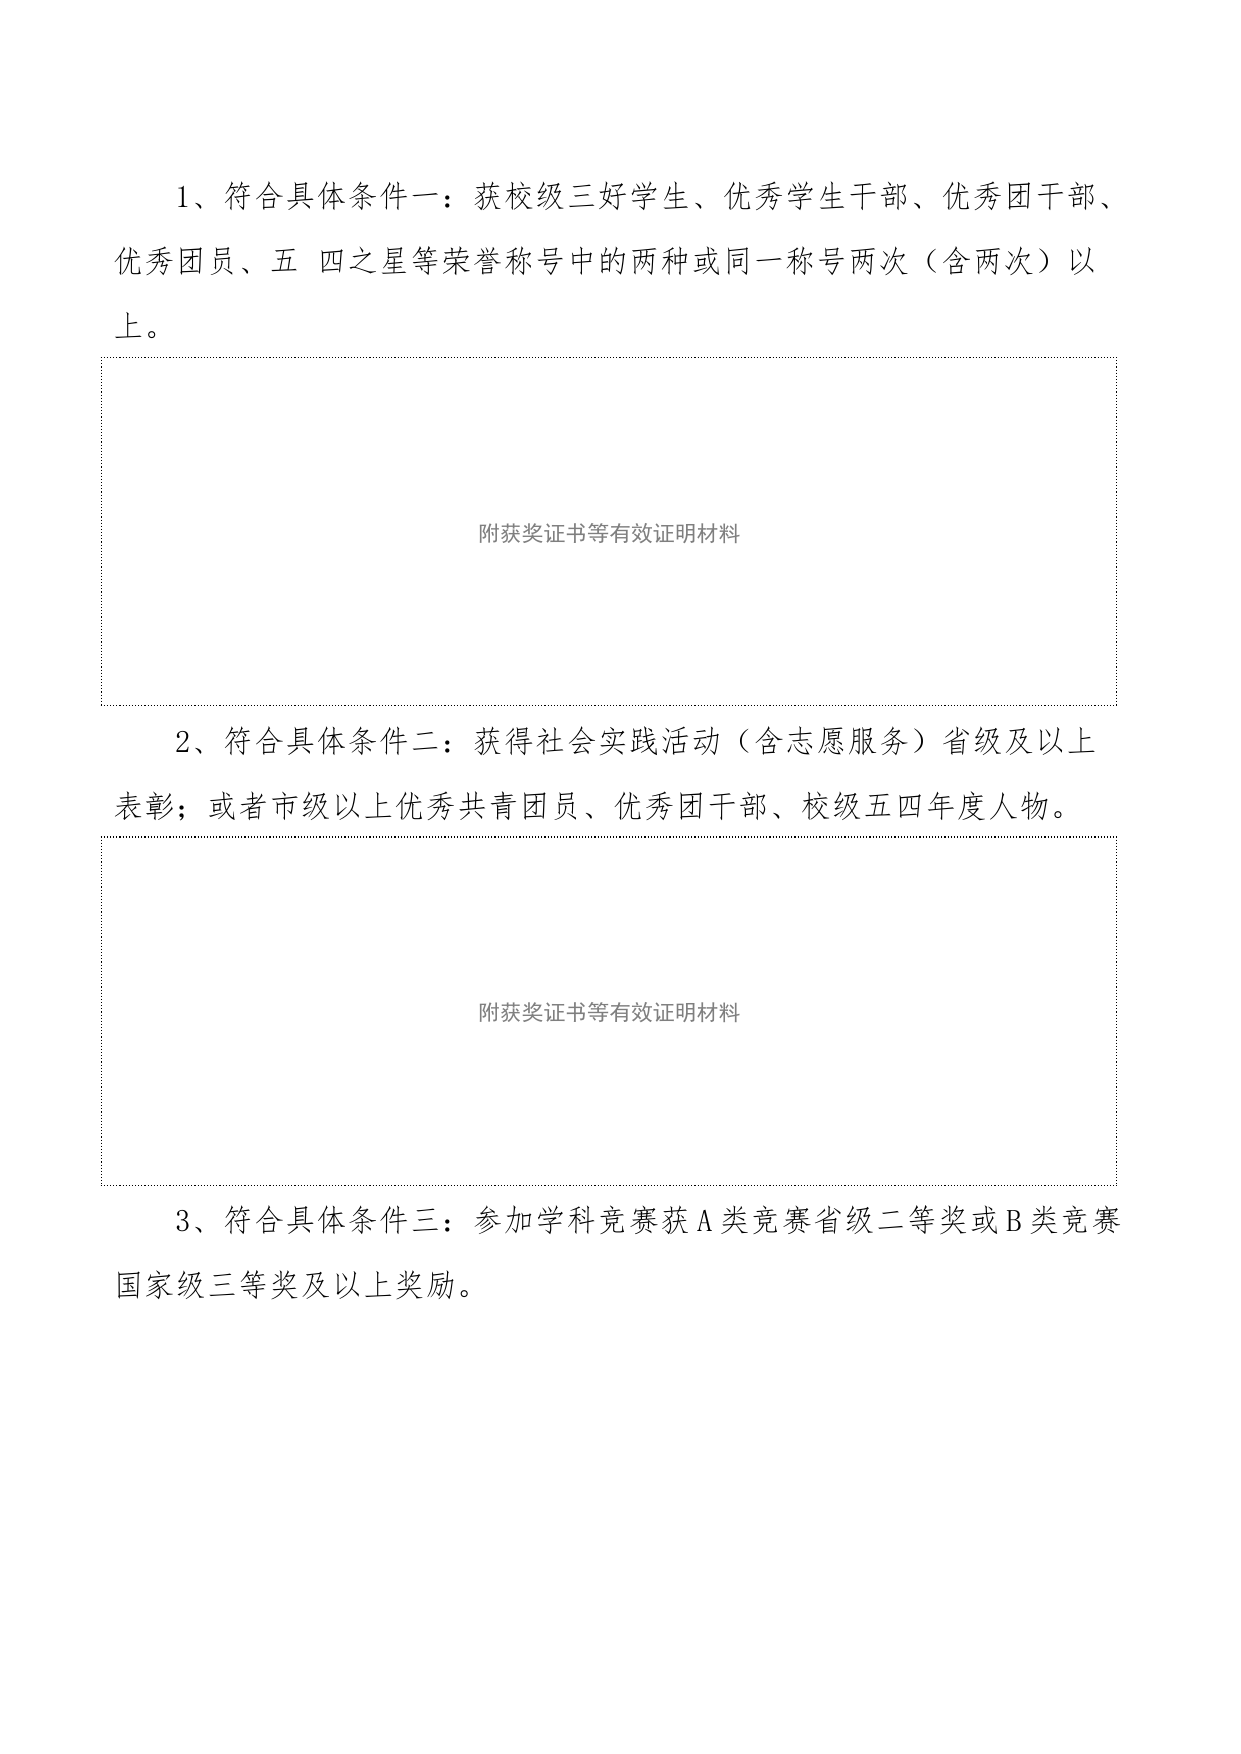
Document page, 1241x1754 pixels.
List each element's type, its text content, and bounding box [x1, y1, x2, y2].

text 3、符合具体条件三：参加学科竞赛获A类竞赛省级二等奖或B类竞赛国家级三等奖及以上奖励。 [112, 1186, 1128, 1316]
table_header 附获奖证书等有效证明材料 [101, 836, 1116, 1185]
text 2、符合具体条件二：获得社会实践活动（含志愿服务）省级及以上表彰；或者市级以上优秀共青团员、优秀团干部、校级五四年度人物。 [112, 706, 1128, 836]
list 符合具体条件一：获校级三好学生、优秀学生干部、优秀团干部、优秀团员、五 四之星等荣誉称号中的两种或同一称号两次（含两次）以上。 [112, 162, 1128, 357]
table_header 附获奖证书等有效证明材料 [101, 357, 1116, 705]
